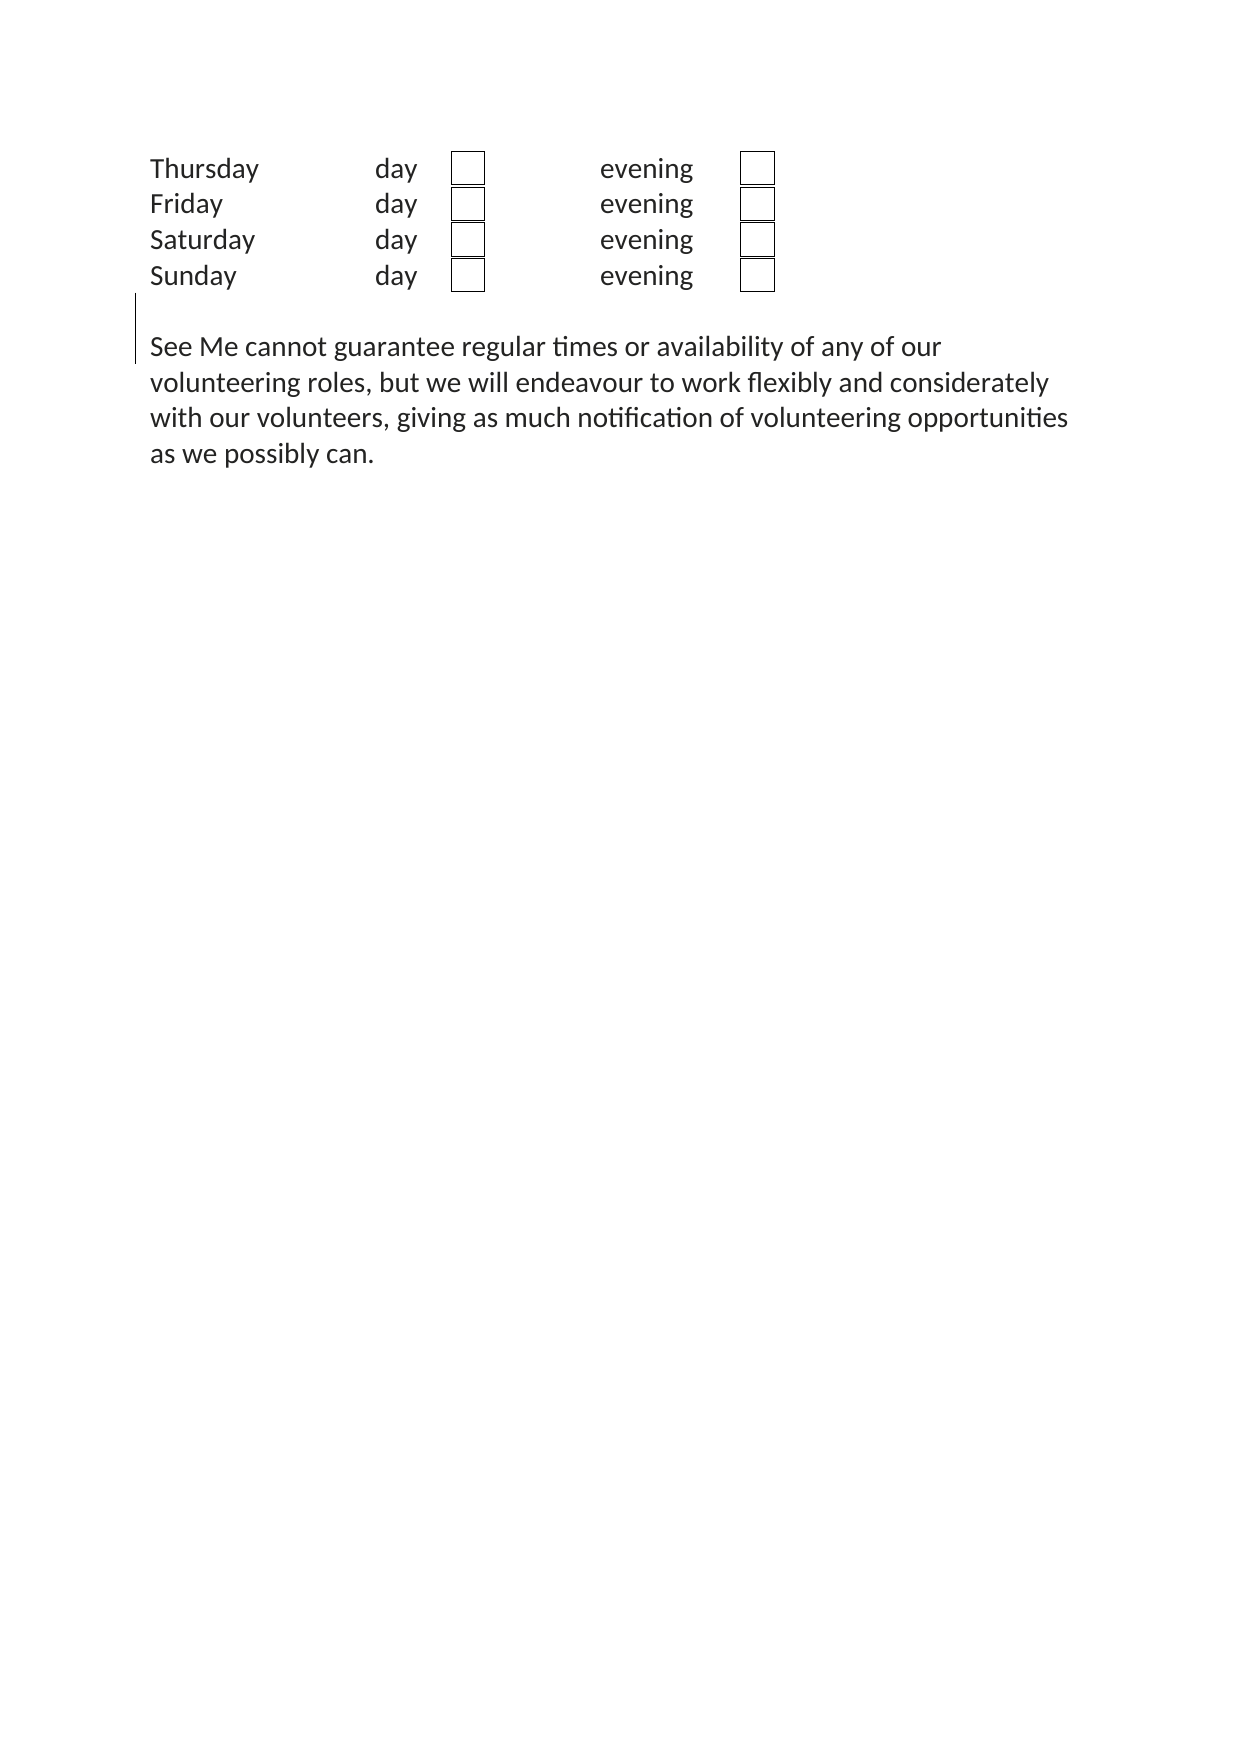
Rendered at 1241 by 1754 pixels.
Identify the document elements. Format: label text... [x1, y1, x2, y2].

text Sunday day evening [150, 257, 1090, 328]
text See Me cannot guarantee regular times or availability of any of our volunteering roles, but we will endeavour to work flexibly and considerately with our volunteers, giving as much notification of volunteering opportunities as we possibly can. [150, 328, 1090, 471]
text Thursday day evening [150, 150, 1090, 186]
text Saturday day evening [150, 221, 1090, 257]
text Friday day evening [150, 186, 1090, 221]
